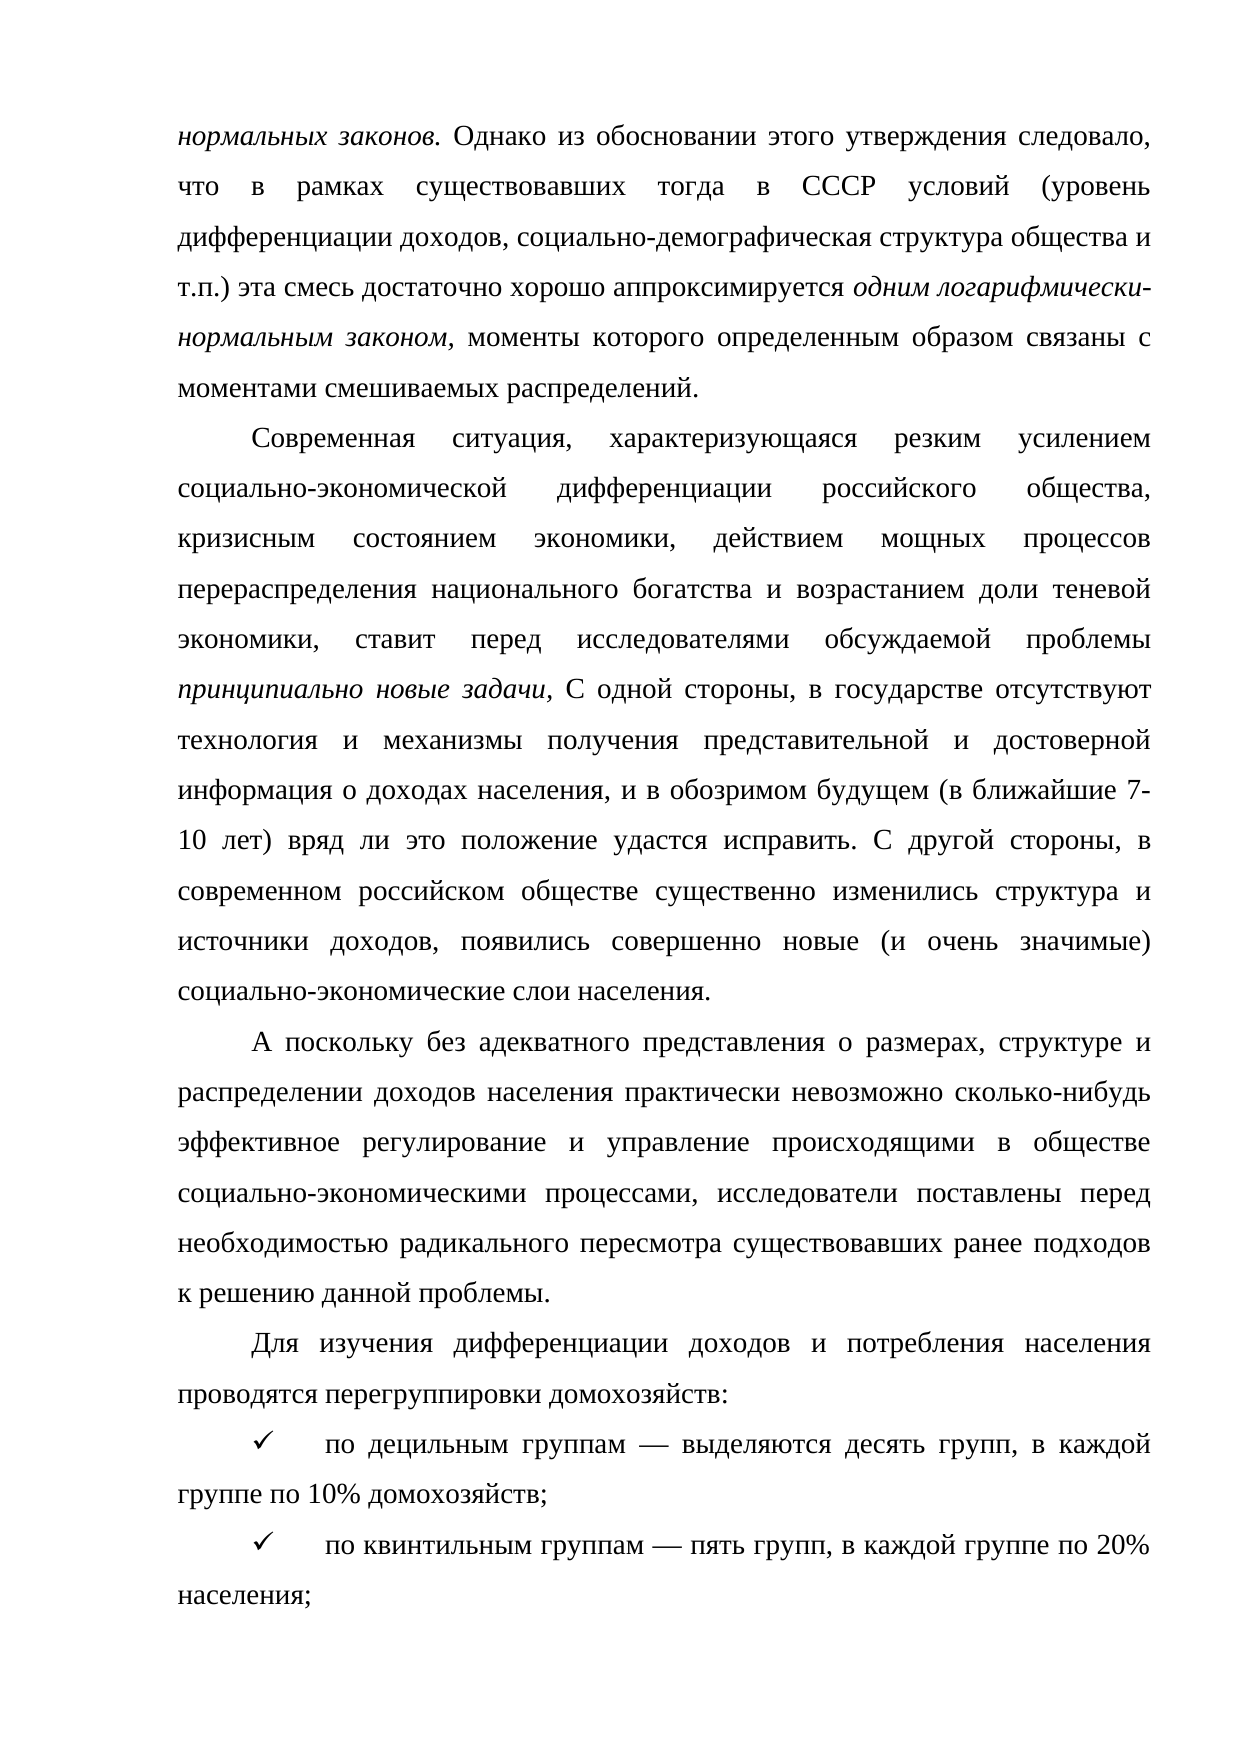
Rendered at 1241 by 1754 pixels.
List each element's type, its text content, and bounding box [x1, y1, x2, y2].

list по квинтильным группам — пять групп, в каждой группе по 20% населения; [177, 1527, 1152, 1611]
text А поскольку без адекватного представления о размерах, структуре и распределении доходов населения практически невозможно сколько-нибудь эффективное регулирование и управление происходящими в обществе социально-экономическими процессами, исследователи поставлены перед необходимостью радикального пересмотра существовавших ранее подходов к решению данной проблемы. [177, 1024, 1152, 1309]
text Для изучения дифференциации доходов и потребления населения проводятся перегруппировки домохозяйств: [177, 1326, 1152, 1409]
list по децильным группам — выделяются десять групп, в каждой группе по 10% домохозяйств; [177, 1426, 1152, 1510]
text Современная ситуация, характеризующаяся резким усилением социально-экономической дифференциации российского общества, кризисным состоянием экономики, действием мощных процессов перераспределения национального богатства и возрастанием доли теневой экономики, ставит перед исследователями обсуждаемой проблемы принципиально новые задачи, С одной стороны, в государстве отсутствуют технология и механизмы получения представительной и достоверной информация о доходах населения, и в обозримом будущем (в ближайшие 7-10 лет) вряд ли это положение удастся исправить. С другой стороны, в современном российском обществе существенно изменились структура и источники доходов, появились совершенно новые (и очень значимые) социально-экономические слои населения. [177, 420, 1152, 1007]
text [177, 118, 1152, 403]
